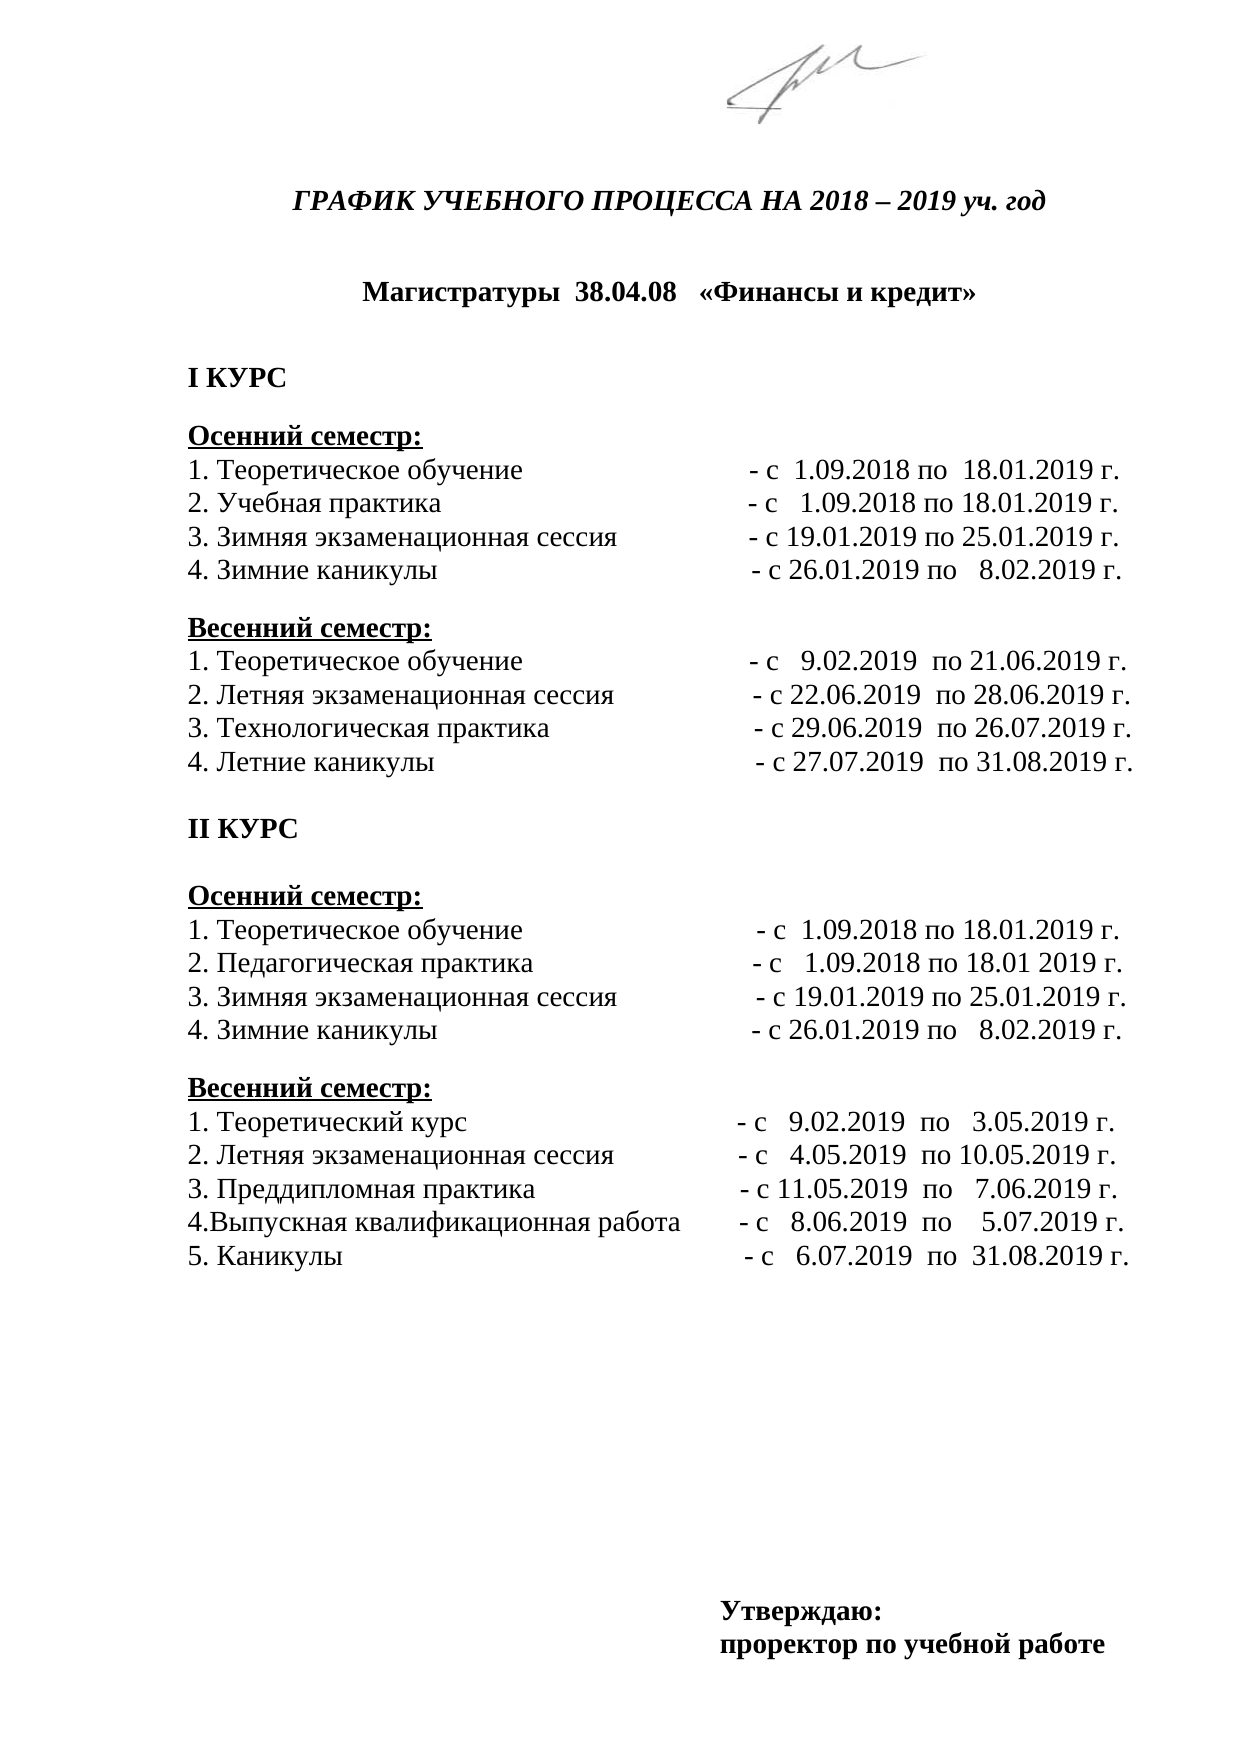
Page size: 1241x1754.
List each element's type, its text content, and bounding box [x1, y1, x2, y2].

subtitle 4. Зимние каникулы - с 26.01.2019 по 8.02.2019 г. [187, 1012, 1152, 1046]
subtitle 3. Зимняя экзаменационная сессия - с 19.01.2019 по 25.01.2019 г. [187, 979, 1152, 1012]
subtitle 3. Преддипломная практика - с 11.05.2019 по 7.06.2019 г. [187, 1171, 1152, 1204]
subtitle Осенний семестр: [187, 418, 1152, 452]
text ГРАФИК УЧЕБНОГО ПРОЦЕССА НА 2018 – 2019 уч. год [187, 183, 1152, 217]
text 1. Теоретический курс - с 9.02.2019 по 3.05.2019 г. [187, 1104, 1152, 1137]
text Утверждаю: [187, 1593, 1152, 1626]
subtitle 4.Выпускная квалификационная работа - с 8.06.2019 по 5.07.2019 г. [187, 1204, 1152, 1238]
subtitle Весенний семестр: [187, 1070, 1152, 1104]
subtitle 2. Учебная практика - с 1.09.2018 по 18.01.2019 г. [187, 485, 1152, 519]
subtitle 4. Летние каникулы - с 27.07.2019 по 31.08.2019 г. [187, 744, 1152, 778]
subtitle 5. Каникулы - с 6.07.2019 по 31.08.2019 г. [187, 1238, 1152, 1271]
text проректор по учебной работе [187, 1626, 1152, 1660]
subtitle I КУРС [187, 361, 1152, 394]
subtitle Весенний семестр: [187, 610, 1152, 643]
subtitle 2. Летняя экзаменационная сессия - с 22.06.2019 по 28.06.2019 г. [187, 677, 1152, 711]
subtitle Магистратуры 38.04.08 «Финансы и кредит» [187, 274, 1152, 308]
text II КУРС [187, 811, 1152, 845]
subtitle 1. Теоретическое обучение - с 1.09.2018 по 18.01.2019 г. [187, 912, 1152, 945]
text 2. Педагогическая практика - с 1.09.2018 по 18.01 2019 г. [187, 945, 1152, 979]
picture [726, 44, 929, 126]
subtitle 2. Летняя экзаменационная сессия - с 4.05.2019 по 10.05.2019 г. [187, 1137, 1152, 1171]
subtitle Осенний семестр: [187, 878, 1152, 912]
text 3. Технологическая практика - с 29.06.2019 по 26.07.2019 г. [187, 711, 1152, 744]
subtitle 4. Зимние каникулы - с 26.01.2019 по 8.02.2019 г. [187, 552, 1152, 586]
subtitle 1. Теоретическое обучение - с 1.09.2018 по 18.01.2019 г. [187, 452, 1152, 485]
text 3. Зимняя экзаменационная сессия - с 19.01.2019 по 25.01.2019 г. [187, 519, 1152, 552]
subtitle 1. Теоретическое обучение - с 9.02.2019 по 21.06.2019 г. [187, 643, 1152, 677]
